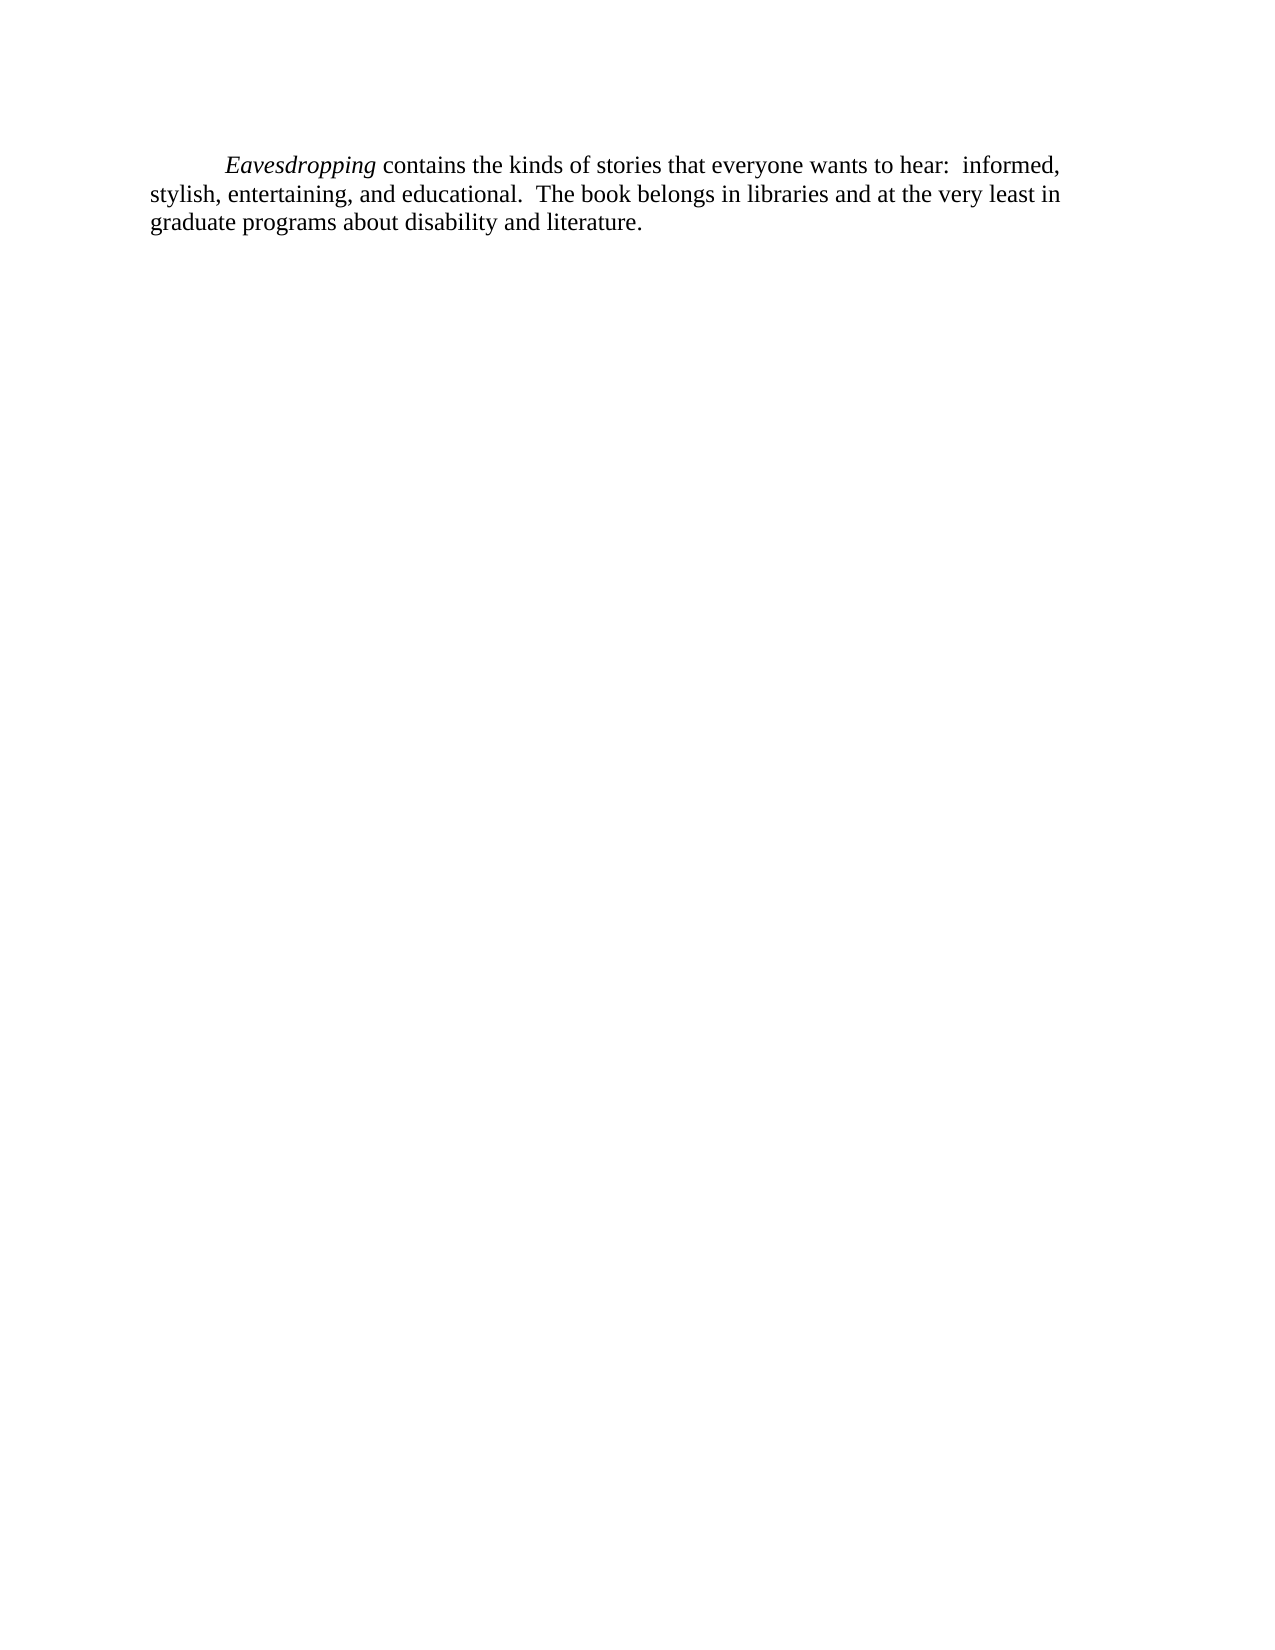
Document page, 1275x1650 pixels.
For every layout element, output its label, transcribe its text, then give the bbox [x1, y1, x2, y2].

text Eavesdropping contains the kinds of stories that everyone wants to hear: informed, stylish, entertaining, and educational. The book belongs in libraries and at the very least in graduate programs about disability and literature. [150, 150, 1125, 236]
